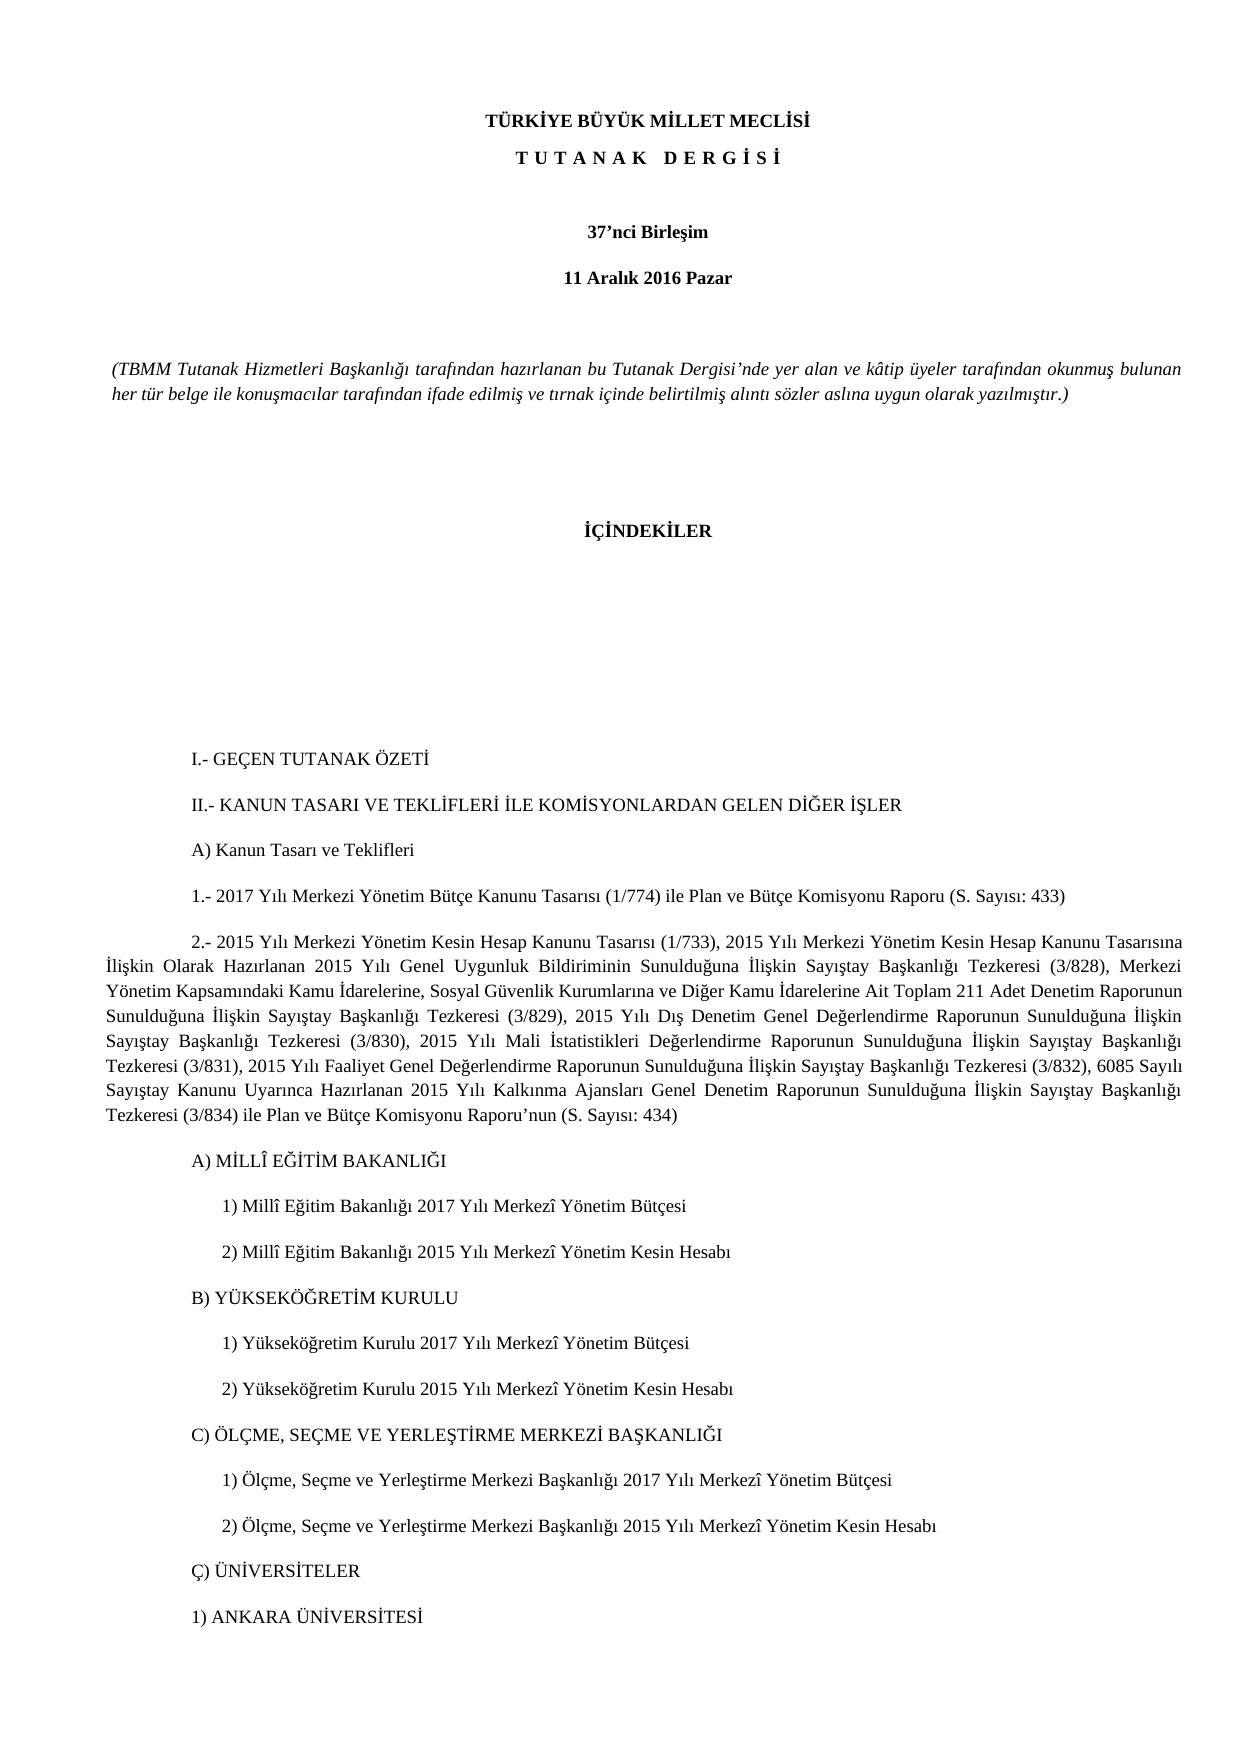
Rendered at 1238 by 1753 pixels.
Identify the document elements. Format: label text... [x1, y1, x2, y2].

text II.- KANUN TASARI VE TEKLİFLERİ İLE KOMİSYONLARDAN GELEN DİĞER İŞLER [106, 794, 1184, 815]
text (TBMM Tutanak Hizmetleri Başkanlığı tarafından hazırlanan bu Tutanak Dergisi’nde yer alan ve kâtip üyeler tarafından okunmuş bulunan her tür belge ile konuşmacılar tarafından ifade edilmiş ve tırnak içinde belirtilmiş alıntı sözler aslına uygun olarak yazılmıştır.) [112, 358, 1184, 404]
text I.- GEÇEN TUTANAK ÖZETİ [106, 748, 1184, 769]
text 1) Yükseköğretim Kurulu 2017 Yılı Merkezî Yönetim Bütçesi [106, 1332, 1184, 1354]
text 2) Millî Eğitim Bakanlığı 2015 Yılı Merkezî Yönetim Kesin Hesabı [106, 1241, 1184, 1262]
text TUTANAK DERGİSİ [112, 147, 1184, 168]
text İÇİNDEKİLER [112, 520, 1184, 541]
text 1) Millî Eğitim Bakanlığı 2017 Yılı Merkezî Yönetim Bütçesi [106, 1195, 1184, 1217]
text B) YÜKSEKÖĞRETİM KURULU [106, 1287, 1184, 1308]
text TÜRKİYE BÜYÜK MİLLET MECLİSİ [112, 109, 1184, 131]
text 2) Yükseköğretim Kurulu 2015 Yılı Merkezî Yönetim Kesin Hesabı [106, 1378, 1184, 1399]
text 1) Ölçme, Seçme ve Yerleştirme Merkezi Başkanlığı 2017 Yılı Merkezî Yönetim Bütçesi [106, 1469, 1184, 1491]
text Ç) ÜNİVERSİTELER [106, 1560, 1184, 1582]
text A) Kanun Tasarı ve Teklifleri [106, 839, 1184, 861]
text 2) Ölçme, Seçme ve Yerleştirme Merkezi Başkanlığı 2015 Yılı Merkezî Yönetim Kesin Hesabı [106, 1515, 1184, 1536]
text 2.- 2015 Yılı Merkezi Yönetim Kesin Hesap Kanunu Tasarısı (1/733), 2015 Yılı Merkezi Yönetim Kesin Hesap Kanunu Tasarısına İlişkin Olarak Hazırlanan 2015 Yılı Genel Uygunluk Bildiriminin Sunulduğuna İlişkin Sayıştay Başkanlığı Tezkeresi (3/828), Merkezi Yönetim Kapsamındaki Kamu İdarelerine, Sosyal Güvenlik Kurumlarına ve Diğer Kamu İdarelerine Ait Toplam 211 Adet Denetim Raporunun Sunulduğuna İlişkin Sayıştay Başkanlığı Tezkeresi (3/829), 2015 Yılı Dış Denetim Genel Değerlendirme Raporunun Sunulduğuna İlişkin Sayıştay Başkanlığı Tezkeresi (3/830), 2015 Yılı Mali İstatistikleri Değerlendirme Raporunun Sunulduğuna İlişkin Sayıştay Başkanlığı Tezkeresi (3/831), 2015 Yılı Faaliyet Genel Değerlendirme Raporunun Sunulduğuna İlişkin Sayıştay Başkanlığı Tezkeresi (3/832), 6085 Sayılı Sayıştay Kanunu Uyarınca Hazırlanan 2015 Yılı Kalkınma Ajansları Genel Denetim Raporunun Sunulduğuna İlişkin Sayıştay Başkanlığı Tezkeresi (3/834) ile Plan ve Bütçe Komisyonu Raporu’nun (S. Sayısı: 434) [106, 931, 1184, 1126]
text 1) ANKARA ÜNİVERSİTESİ [106, 1606, 1184, 1627]
text A) MİLLÎ EĞİTİM BAKANLIĞI [106, 1150, 1184, 1171]
text C) ÖLÇME, SEÇME VE YERLEŞTİRME MERKEZİ BAŞKANLIĞI [106, 1423, 1184, 1445]
text 11 Aralık 2016 Pazar [112, 267, 1184, 288]
text 1.- 2017 Yılı Merkezi Yönetim Bütçe Kanunu Tasarısı (1/774) ile Plan ve Bütçe Komisyonu Raporu (S. Sayısı: 433) [106, 885, 1184, 906]
text 37’nci Birleşim [112, 221, 1184, 243]
